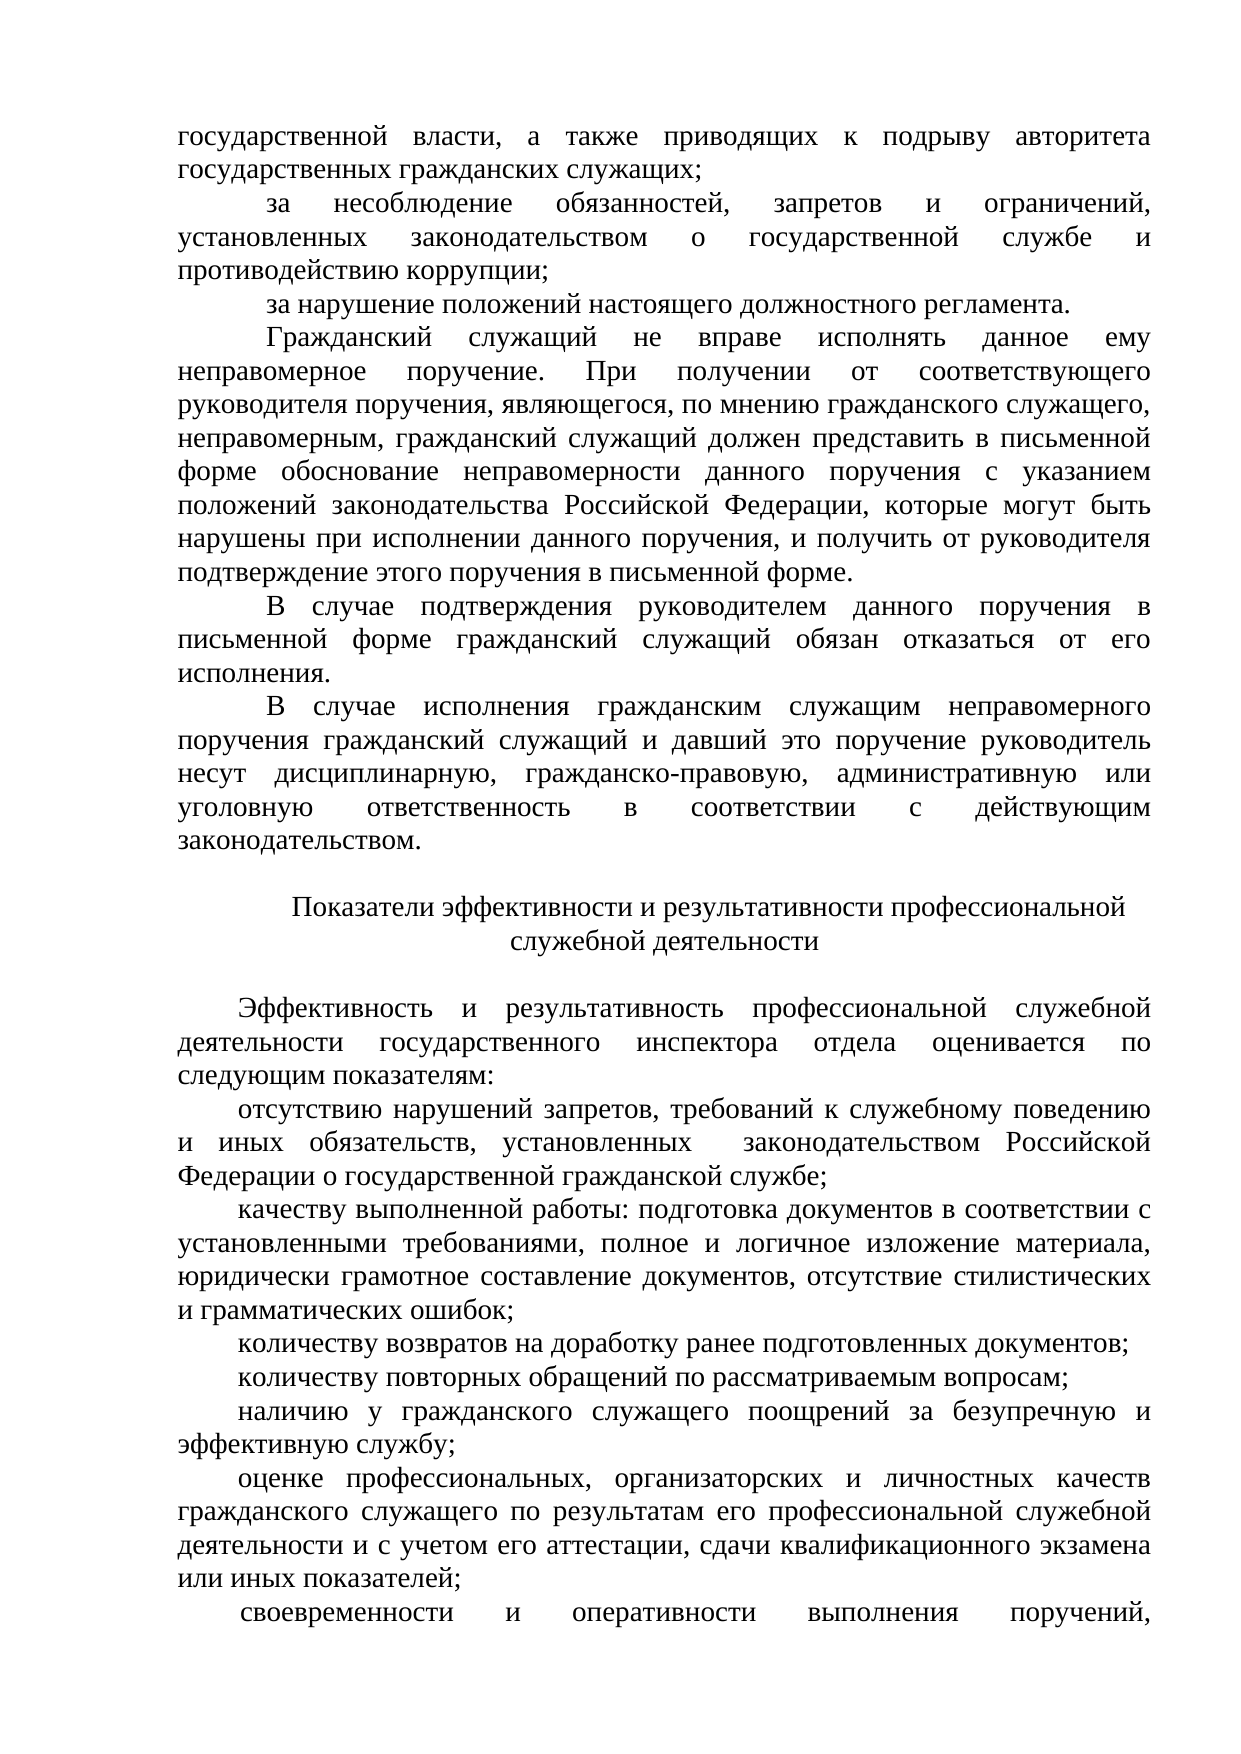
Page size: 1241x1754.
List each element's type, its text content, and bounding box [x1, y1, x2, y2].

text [177, 118, 1152, 185]
text за несоблюдение обязанностей, запретов и ограничений, установленных законодательством о государственной службе и противодействию коррупции; [177, 185, 1152, 286]
text наличию у гражданского служащего поощрений за безупречную и эффективную службу; [177, 1393, 1152, 1460]
text количеству возвратов на доработку ранее подготовленных документов; [177, 1326, 1152, 1359]
text оценке профессиональных, организаторских и личностных качеств гражданского служащего по результатам его профессиональной служебной деятельности и с учетом его аттестации, сдачи квалификационного экзамена или иных показателей; [177, 1460, 1152, 1594]
text за нарушение положений настоящего должностного регламента. [177, 286, 1152, 319]
text Гражданский служащий не вправе исполнять данное ему неправомерное поручение. При получении от соответствующего руководителя поручения, являющегося, по мнению гражданского служащего, неправомерным, гражданский служащий должен представить в письменной форме обоснование неправомерности данного поручения с указанием положений законодательства Российской Федерации, которые могут быть нарушены при исполнении данного поручения, и получить от руководителя подтверждение этого поручения в письменной форме. [177, 319, 1152, 588]
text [177, 1594, 1152, 1627]
text Показатели эффективности и результативности профессиональной служебной деятельности [177, 889, 1152, 957]
text количеству повторных обращений по рассматриваемым вопросам; [177, 1359, 1152, 1393]
text В случае подтверждения руководителем данного поручения в письменной форме гражданский служащий обязан отказаться от его исполнения. [177, 588, 1152, 688]
text В случае исполнения гражданским служащим неправомерного поручения гражданский служащий и давший это поручение руководитель несут дисциплинарную, гражданско-правовую, административную или уголовную ответственность в соответствии с действующим законодательством. [177, 688, 1152, 856]
text качеству выполненной работы: подготовка документов в соответствии с установленными требованиями, полное и логичное изложение материала, юридически грамотное составление документов, отсутствие стилистических и грамматических ошибок; [177, 1191, 1152, 1326]
text Эффективность и результативность профессиональной служебной деятельности государственного инспектора отдела оценивается по следующим показателям: [177, 990, 1152, 1091]
text отсутствию нарушений запретов, требований к служебному поведению и иных обязательств, установленных законодательством Российской Федерации о государственной гражданской службе; [177, 1091, 1152, 1191]
